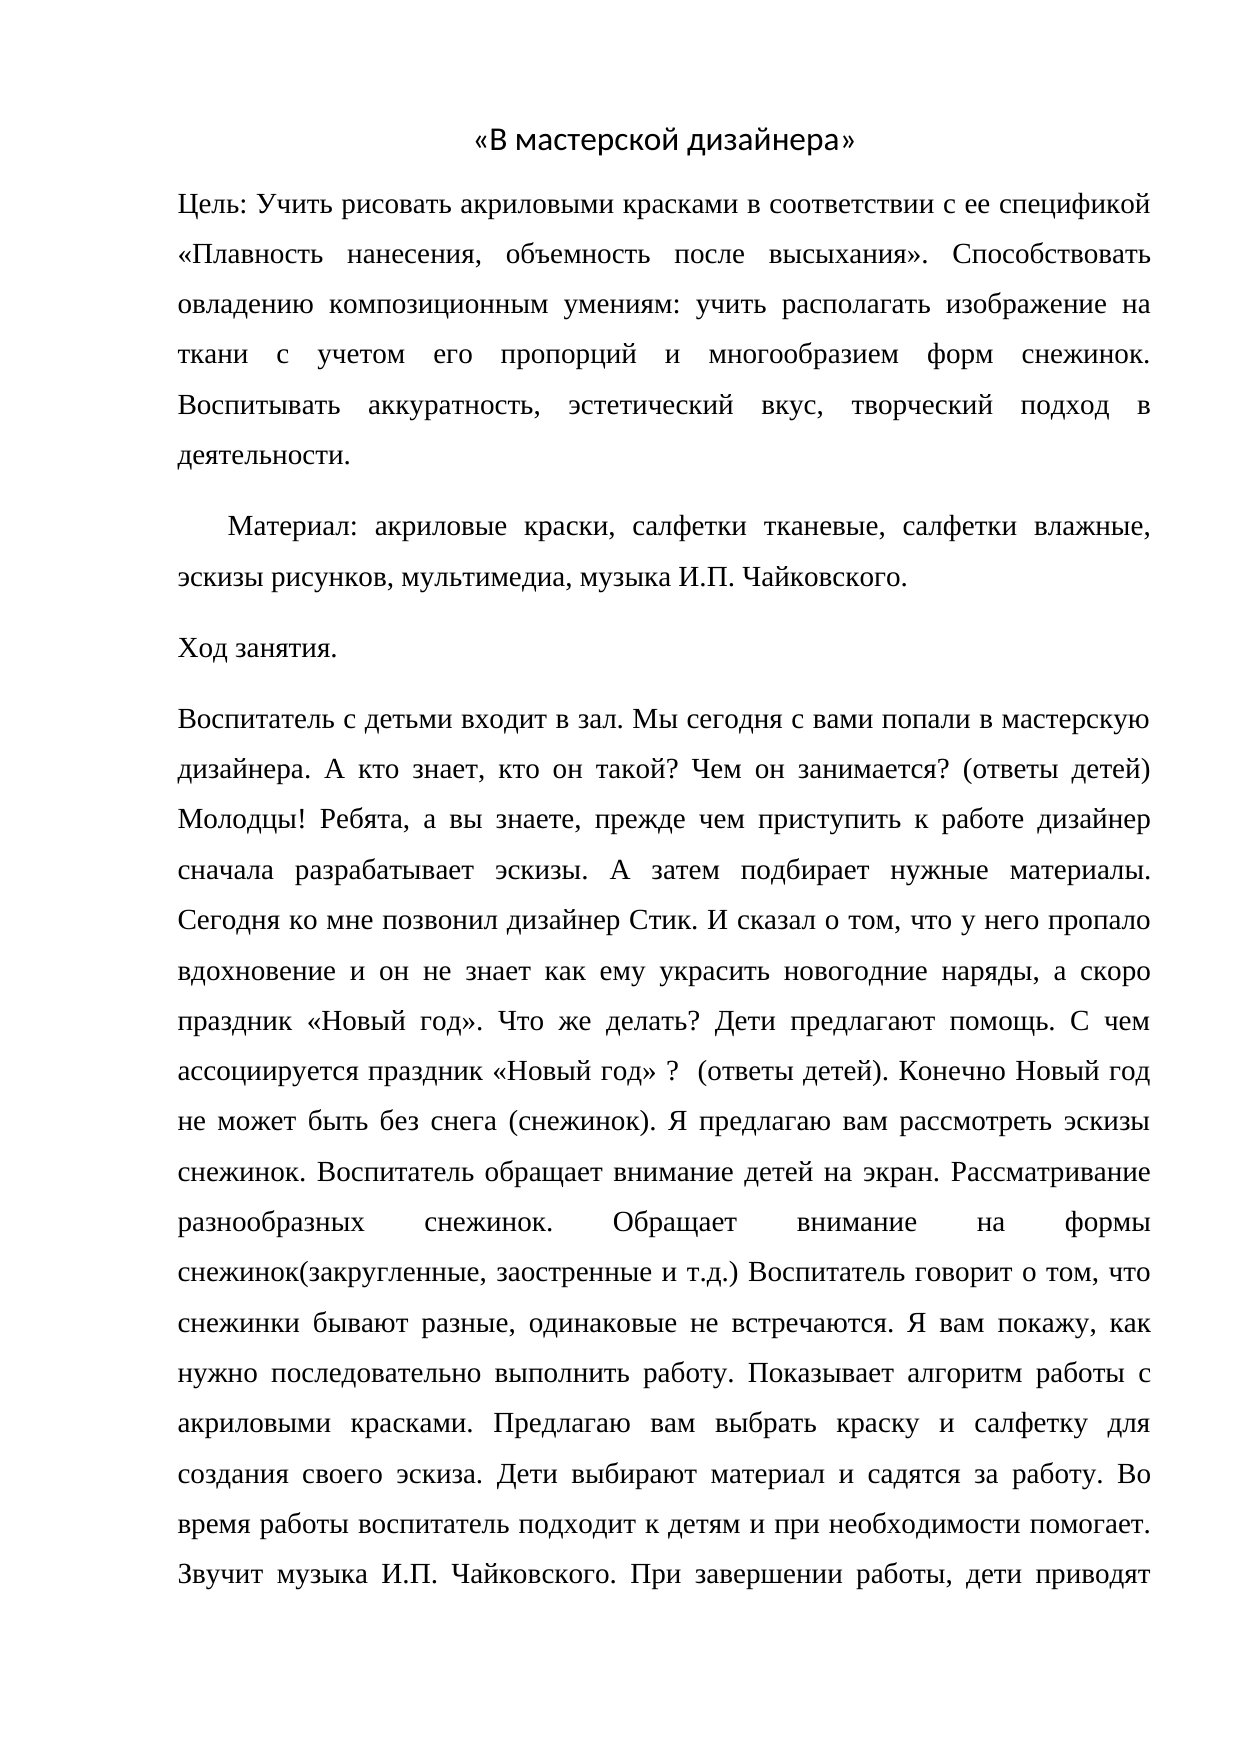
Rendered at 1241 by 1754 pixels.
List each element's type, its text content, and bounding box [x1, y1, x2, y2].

text Материал: акриловые краски, салфетки тканевые, салфетки влажные, эскизы рисунков, мультимедиа, музыка И.П. Чайковского. [177, 508, 1152, 592]
text Ход занятия. [177, 630, 1152, 663]
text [177, 701, 1152, 1590]
text «В мастерской дизайнера» [177, 118, 1152, 159]
text Цель: Учить рисовать акриловыми красками в соответствии с ее спецификой «Плавность нанесения, объемность после высыхания». Способствовать овладению композиционным умениям: учить располагать изображение на ткани с учетом его пропорций и многообразием форм снежинок. Воспитывать аккуратность, эстетический вкус, творческий подход в деятельности. [177, 186, 1152, 471]
